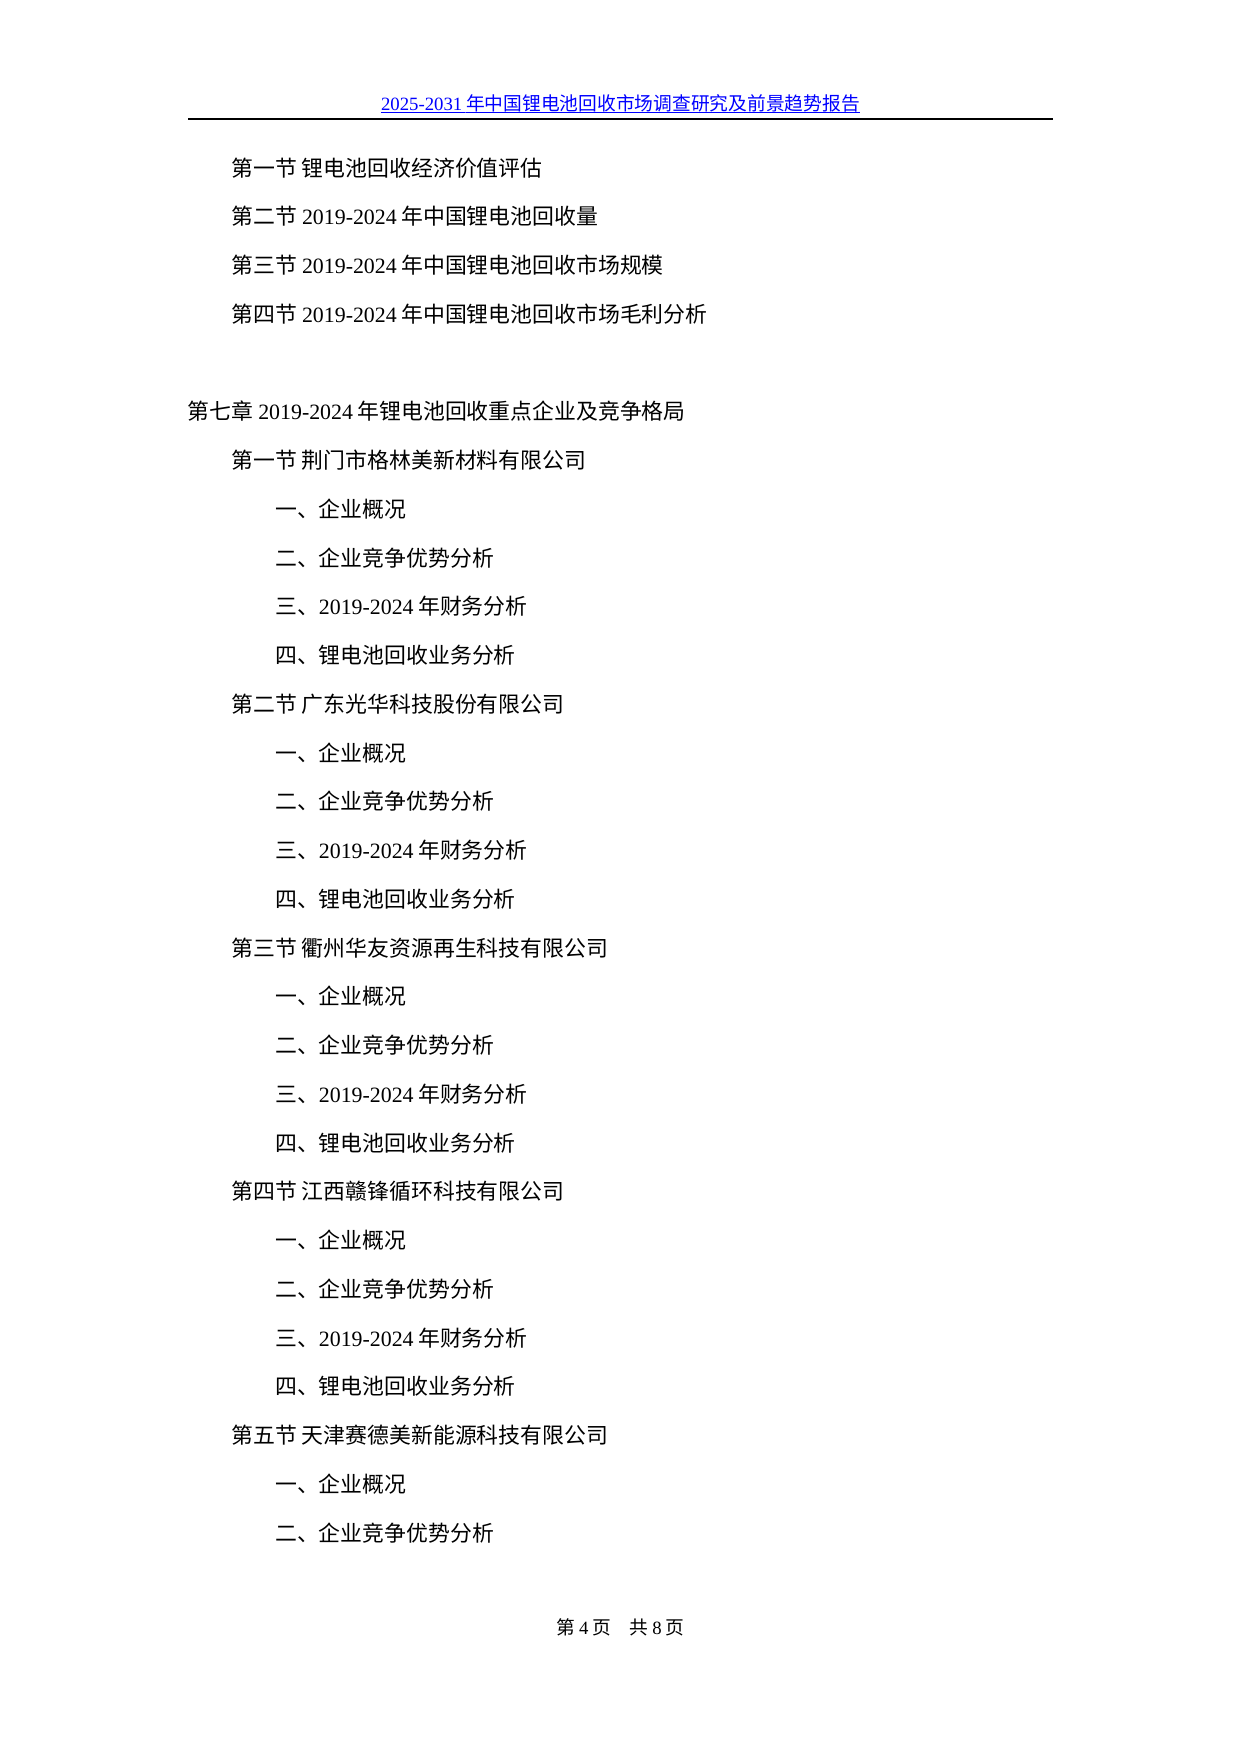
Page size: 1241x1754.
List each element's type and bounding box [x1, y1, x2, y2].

text [187, 150, 1053, 1548]
